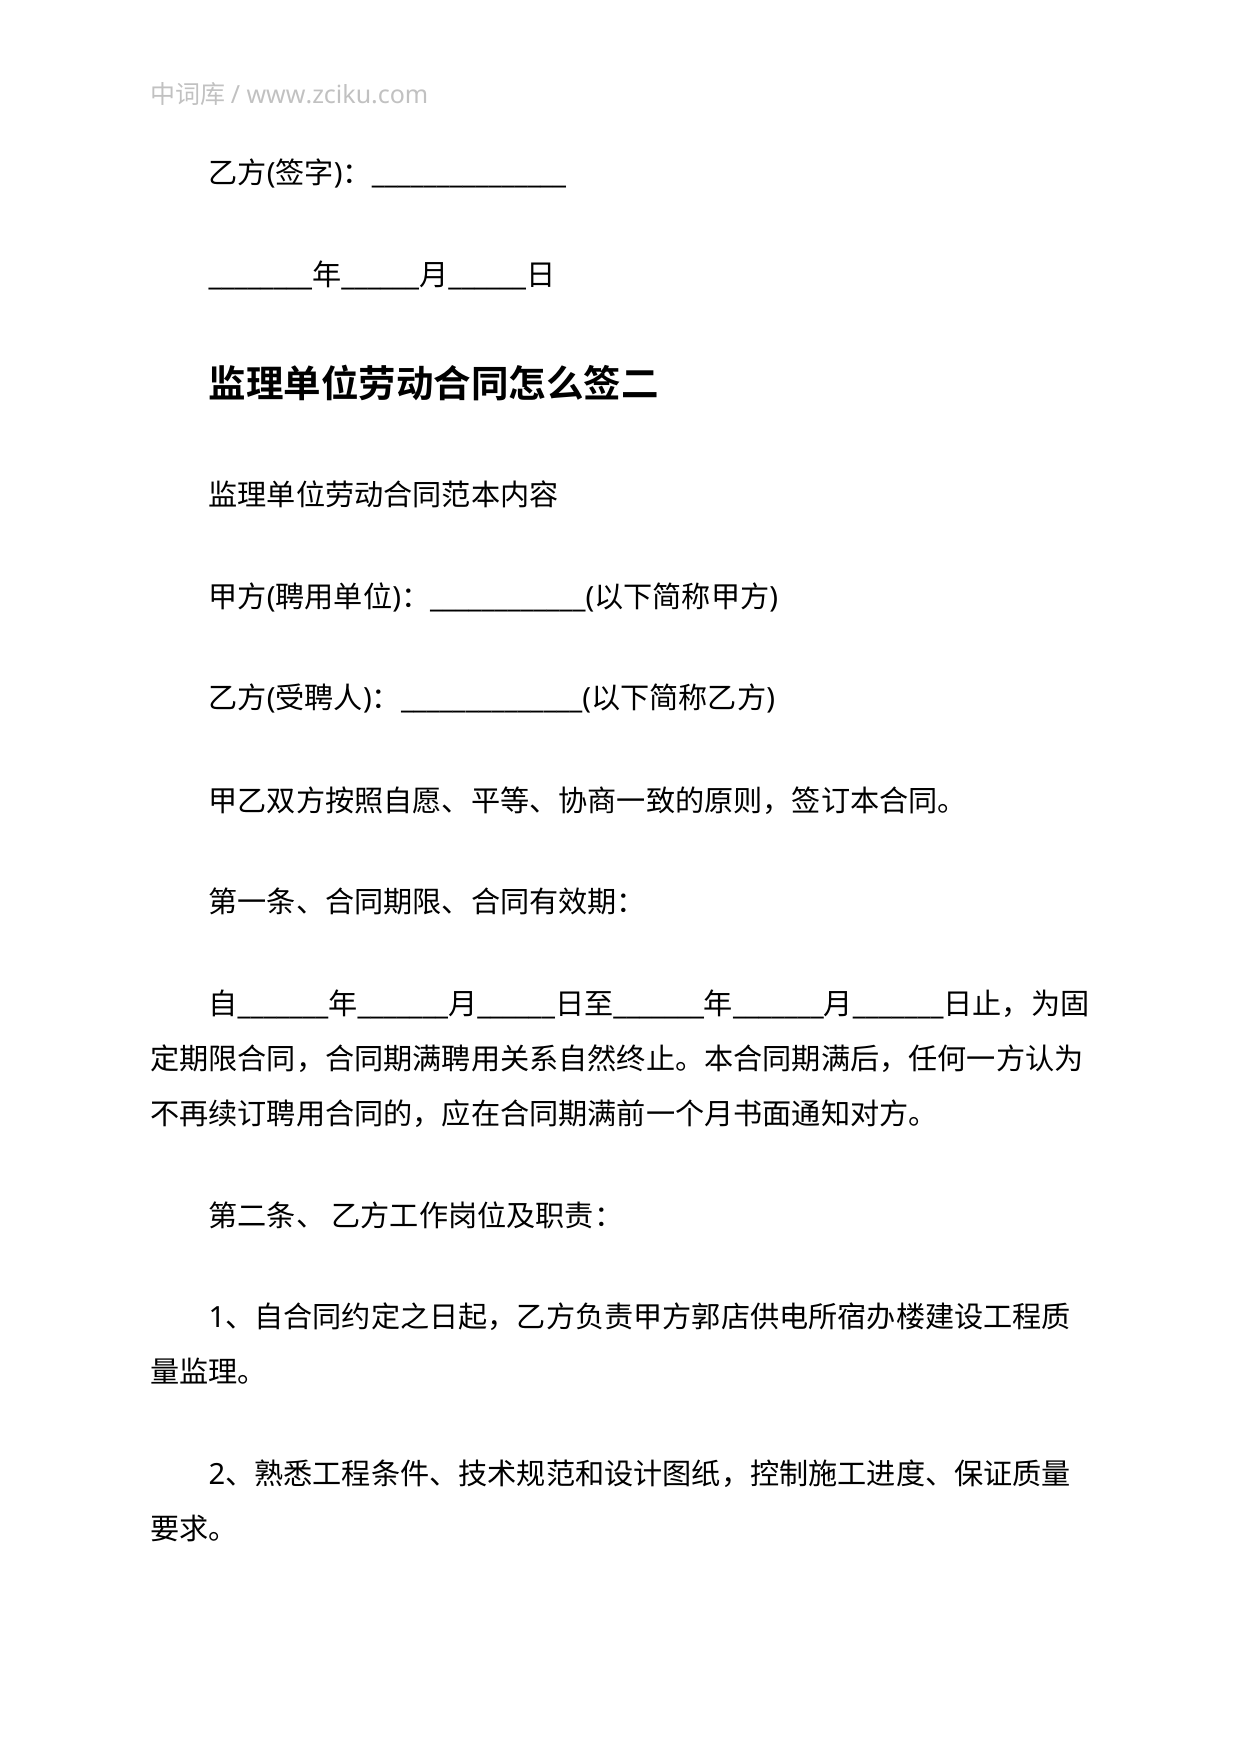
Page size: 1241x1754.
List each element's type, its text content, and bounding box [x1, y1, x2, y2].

text 监理单位劳动合同范本内容 [150, 471, 1090, 514]
text 1、自合同约定之日起，乙方负责甲方郭店供电所宿办楼建设工程质量监理。 [150, 1294, 1090, 1391]
text 自_______年_______月______日至_______年_______月_______日止，为固定期限合同，合同期满聘用关系自然终止。本合同期满后，任何一方认为不再续订聘用合同的，应在合同期满前一个月书面通知对方。 [150, 981, 1090, 1133]
text 乙方(受聘人)：______________(以下简称乙方) [150, 675, 1090, 717]
text 监理单位劳动合同怎么签二 [150, 354, 1090, 408]
text 甲乙双方按照自愿、平等、协商一致的原则，签订本合同。 [150, 777, 1090, 819]
text ________年______月______日 [150, 252, 1090, 294]
text 第一条、合同期限、合同有效期： [150, 879, 1090, 921]
text 甲方(聘用单位)：____________(以下简称甲方) [150, 573, 1090, 616]
text 第二条、 乙方工作岗位及职责： [150, 1192, 1090, 1234]
text 2、熟悉工程条件、技术规范和设计图纸，控制施工进度、保证质量要求。 [150, 1451, 1090, 1548]
text 乙方(签字)：_______________ [150, 150, 1090, 192]
